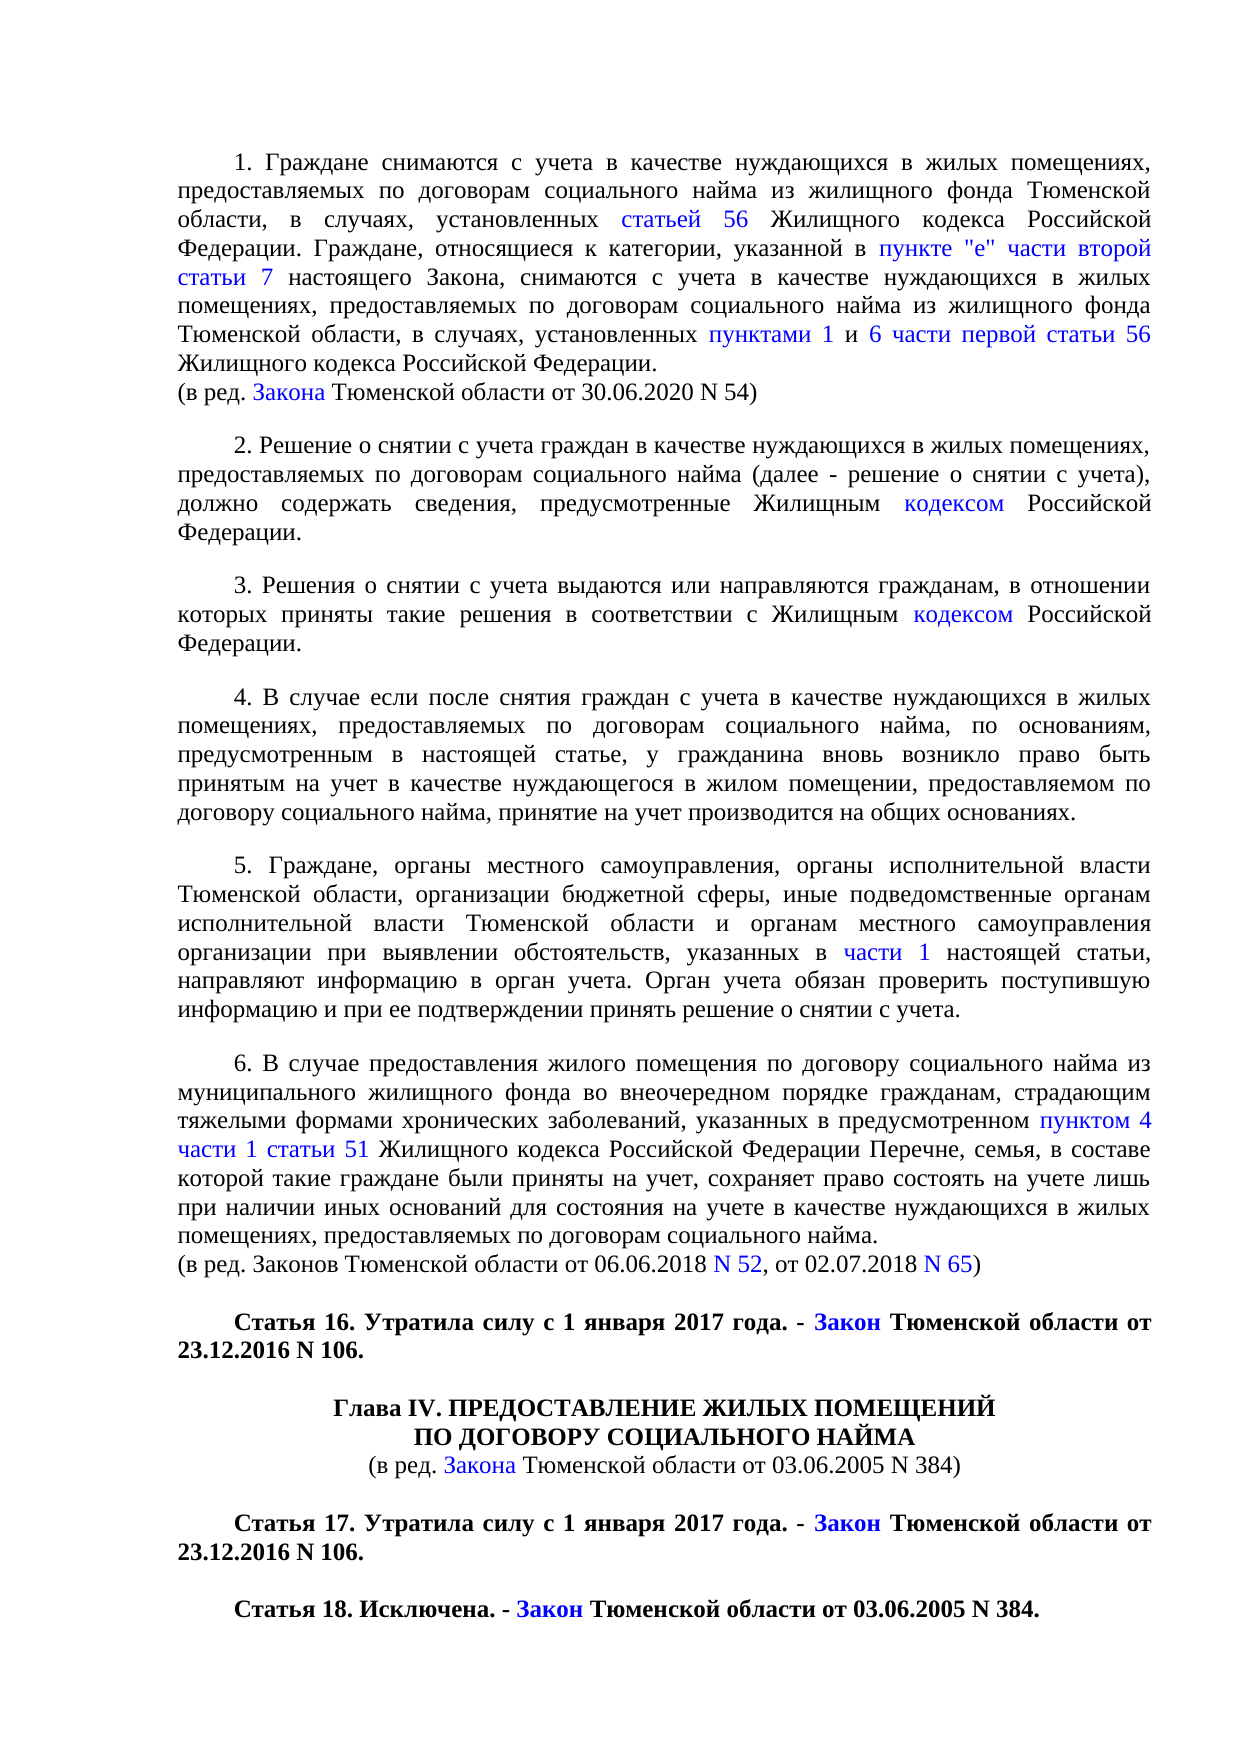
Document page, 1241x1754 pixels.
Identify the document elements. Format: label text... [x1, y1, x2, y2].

title Статья 18. Исключена. - Закон Тюменской области от 03.06.2005 N 384. [177, 1594, 1152, 1623]
title Статья 16. Утратила силу с 1 января 2017 года. - Закон Тюменской области от 23.12.2016 N 106. [177, 1307, 1152, 1364]
text 6. В случае предоставления жилого помещения по договору социального найма из муниципального жилищного фонда во внеочередном порядке гражданам, страдающим тяжелыми формами хронических заболеваний, указанных в предусмотренном пунктом 4 части 1 статьи 51 Жилищного кодекса Российской Федерации Перечне, семья, в составе которой такие граждане были приняты на учет, сохраняет право состоять на учете лишь при наличии иных оснований для состояния на учете в качестве нуждающихся в жилых помещениях, предоставляемых по договорам социального найма. [177, 1048, 1152, 1249]
text (в ред. Законов Тюменской области от 06.06.2018 N 52, от 02.07.2018 N 65) [177, 1249, 1152, 1278]
text 5. Граждане, органы местного самоуправления, органы исполнительной власти Тюменской области, организации бюджетной сферы, иные подведомственные органам исполнительной власти Тюменской области и органам местного самоуправления организации при выявлении обстоятельств, указанных в части 1 настоящей статьи, направляют информацию в орган учета. Орган учета обязан проверить поступившую информацию и при ее подтверждении принять решение о снятии с учета. [177, 851, 1152, 1023]
text 3. Решения о снятии с учета выдаются или направляются гражданам, в отношении которых приняты такие решения в соответствии с Жилищным кодексом Российской Федерации. [177, 571, 1152, 657]
text 4. В случае если после снятия граждан с учета в качестве нуждающихся в жилых помещениях, предоставляемых по договорам социального найма, по основаниям, предусмотренным в настоящей статье, у гражданина вновь возникло право быть принятым на учет в качестве нуждающегося в жилом помещении, предоставляемом по договору социального найма, принятие на учет производится на общих основаниях. [177, 682, 1152, 826]
title Статья 17. Утратила силу с 1 января 2017 года. - Закон Тюменской области от 23.12.2016 N 106. [177, 1508, 1152, 1566]
text 2. Решение о снятии с учета граждан в качестве нуждающихся в жилых помещениях, предоставляемых по договорам социального найма (далее - решение о снятии с учета), должно содержать сведения, предусмотренные Жилищным кодексом Российской Федерации. [177, 431, 1152, 546]
text (в ред. Закона Тюменской области от 30.06.2020 N 54) [177, 377, 1152, 406]
title Глава IV. ПРЕДОСТАВЛЕНИЕ ЖИЛЫХ ПОМЕЩЕНИЙ [177, 1393, 1152, 1422]
text 1. Граждане снимаются с учета в качестве нуждающихся в жилых помещениях, предоставляемых по договорам социального найма из жилищного фонда Тюменской области, в случаях, установленных статьей 56 Жилищного кодекса Российской Федерации. Граждане, относящиеся к категории, указанной в пункте "е" части второй статьи 7 настоящего Закона, снимаются с учета в качестве нуждающихся в жилых помещениях, предоставляемых по договорам социального найма из жилищного фонда Тюменской области, в случаях, установленных пунктами 1 и 6 части первой статьи 56 Жилищного кодекса Российской Федерации. [177, 147, 1152, 377]
title ПО ДОГОВОРУ СОЦИАЛЬНОГО НАЙМА [177, 1422, 1152, 1451]
text (в ред. Закона Тюменской области от 03.06.2005 N 384) [177, 1451, 1152, 1479]
